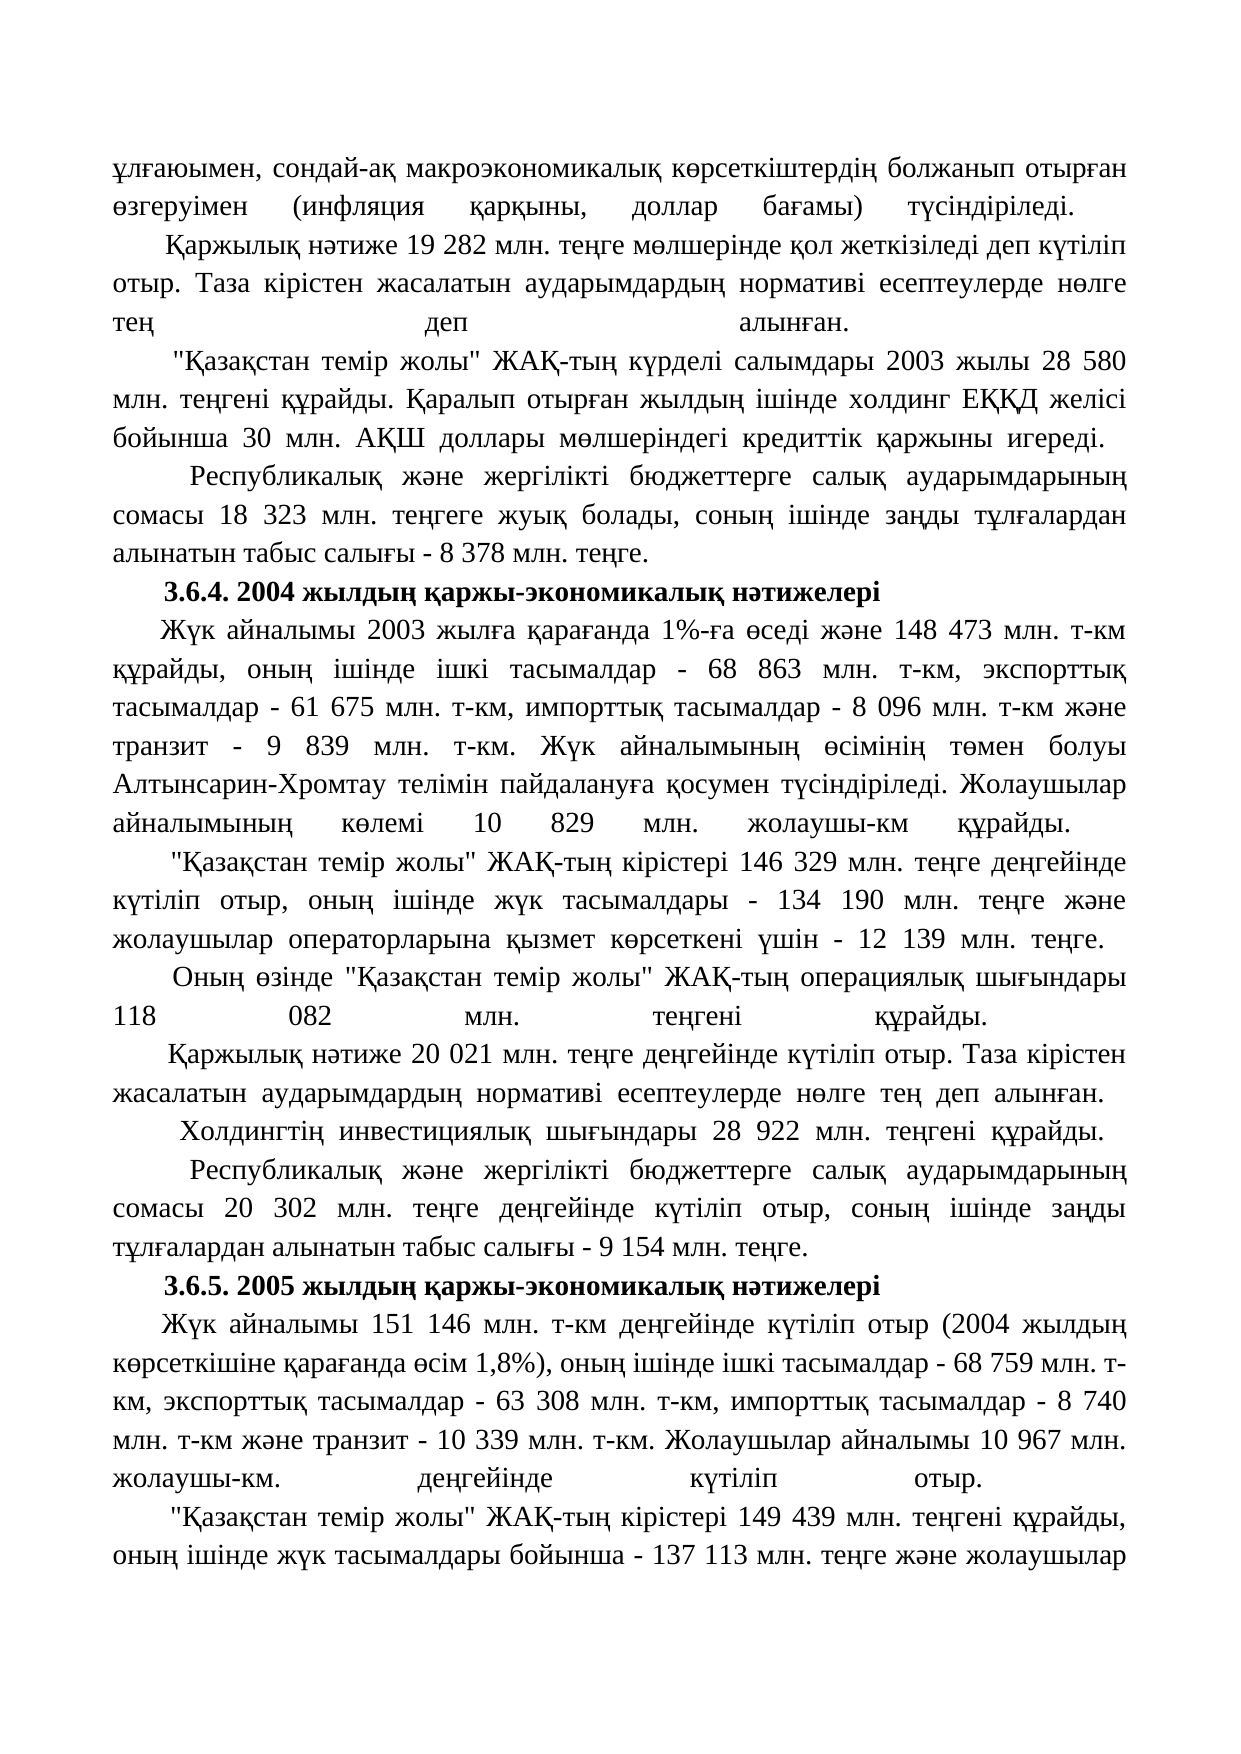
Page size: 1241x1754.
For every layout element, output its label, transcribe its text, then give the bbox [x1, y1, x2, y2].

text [112, 1306, 1128, 1571]
text 3.6.4. 2004 жылдың қаржы-экономикалық нәтижелерi [112, 574, 1128, 607]
text Жүк айналымы 2003 жылға қарағанда 1%-ға өседi және 148 473 млн. т-км құрайды, оның iшiнде iшкi тасымалдар - 68 863 млн. т-км, экспорттық тасымалдар - 61 675 млн. т-км, импорттық тасымалдар - 8 096 млн. т-км және транзит - 9 839 млн. т-км. Жүк айналымының өсiмiнiң төмен болуы Алтынсарин-Хромтау телiмiн пайдалануға қосумен түсiндiрiледi. Жолаушылар айналымының көлемi 10 829 млн. жолаушы-км құрайды. "Қазақстан темiр жолы" ЖАҚ-тың кiрiстерi 146 329 млн. теңге деңгейiнде күтiліп отыр, оның ішiнде жүк тасымалдары - 134 190 млн. теңге және жолаушылар операторларына қызмет көрсеткенi үшiн - 12 139 млн. теңге. Оның өзiнде "Қазақстан темiр жолы" ЖАҚ-тың операциялық шығындары 118 082 млн. теңгенi құрайды. Қаржылық нәтиже 20 021 млн. теңге деңгейiнде күтiлiп отыр. Таза кiрiстен жасалатын аударымдардың нормативi есептеулерде нөлге тең деп алынған. Холдингтiң инвестициялық шығындары 28 922 млн. теңгенi құрайды. Республикалық және жергіліктi бюджеттерге салық аударымдарының сомасы 20 302 млн. теңге деңгейiнде күтiлiп отыр, соның iшiнде заңды тұлғалардан алынатын табыс салығы - 9 154 млн. теңге. [112, 612, 1128, 1263]
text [112, 150, 1128, 569]
text 3.6.5. 2005 жылдың қаржы-экономикалық нәтижелерi [112, 1268, 1128, 1301]
